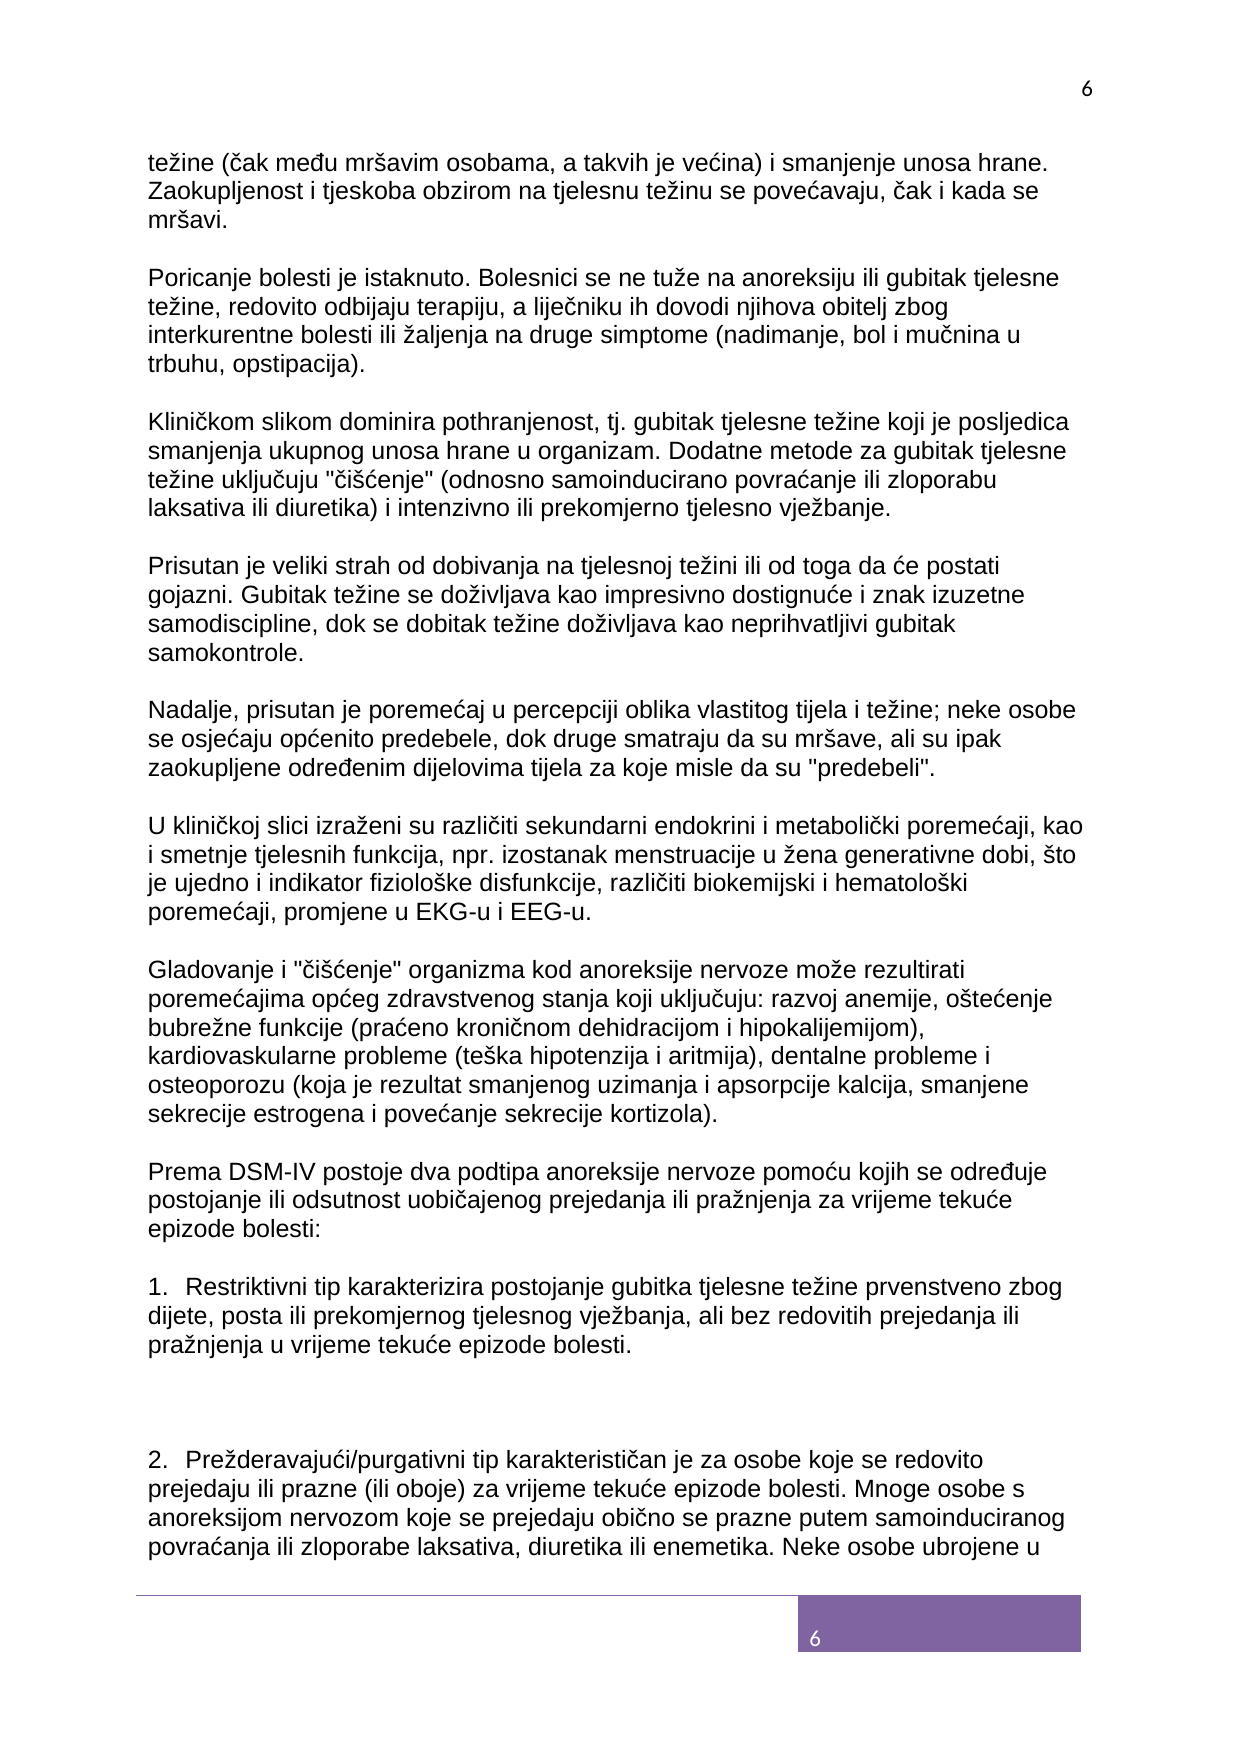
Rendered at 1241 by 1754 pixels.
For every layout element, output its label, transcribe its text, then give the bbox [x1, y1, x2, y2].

text Prisutan je veliki strah od dobivanja na tjelesnoj težini ili od toga da će postati gojazni. Gubitak težine se doživljava kao impresivno dostignuće i znak izuzetne samodiscipline, dok se dobitak težine doživljava kao neprihvatljivi gubitak samokontrole. [148, 551, 1093, 666]
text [148, 148, 1093, 234]
text Kliničkom slikom dominira pothranjenost, tj. gubitak tjelesne težine koji je posljedica smanjenja ukupnog unosa hrane u organizam. Dodatne metode za gubitak tjelesne težine uključuju "čišćenje" (odnosno samoinducirano povraćanje ili zloporabu laksativa ili diuretika) i intenzivno ili prekomjerno tjelesno vježbanje. [148, 407, 1093, 522]
list Restriktivni tip karakterizira postojanje gubitka tjelesne težine prvenstveno zbog dijete, posta ili prekomjernog tjelesnog vježbanja, ali bez redovitih prejedanja ili pražnjenja u vrijeme tekuće epizode bolesti. [148, 1272, 1093, 1358]
text Prema DSM-IV postoje dva podtipa anoreksije nervoze pomoću kojih se određuje postojanje ili odsutnost uobičajenog prejedanja ili pražnjenja za vrijeme tekuće epizode bolesti: [148, 1157, 1093, 1243]
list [148, 1446, 1093, 1561]
text Gladovanje i "čišćenje" organizma kod anoreksije nervoze može rezultirati poremećajima općeg zdravstvenog stanja koji uključuju: razvoj anemije, oštećenje bubrežne funkcije (praćeno kroničnom dehidracijom i hipokalijemijom), kardiovaskularne probleme (teška hipotenzija i aritmija), dentalne probleme i osteoporozu (koja je rezultat smanjenog uzimanja i apsorpcije kalcija, smanjene sekrecije estrogena i povećanje sekrecije kortizola). [148, 955, 1093, 1128]
text Poricanje bolesti je istaknuto. Bolesnici se ne tuže na anoreksiju ili gubitak tjelesne težine, redovito odbijaju terapiju, a liječniku ih dovodi njihova obitelj zbog interkurentne bolesti ili žaljenja na druge simptome (nadimanje, bol i mučnina u trbuhu, opstipacija). [148, 263, 1093, 378]
text U kliničkoj slici izraženi su različiti sekundarni endokrini i metabolički poremećaji, kao i smetnje tjelesnih funkcija, npr. izostanak menstruacije u žena generativne dobi, što je ujedno i indikator fiziološke disfunkcije, različiti biokemijski i hematološki poremećaji, promjene u EKG-u i EEG-u. [148, 811, 1093, 926]
text Nadalje, prisutan je poremećaj u percepciji oblika vlastitog tijela i težine; neke osobe se osjećaju općenito predebele, dok druge smatraju da su mršave, ali su ipak zaokupljene određenim dijelovima tijela za koje misle da su "predebeli". [148, 696, 1093, 782]
